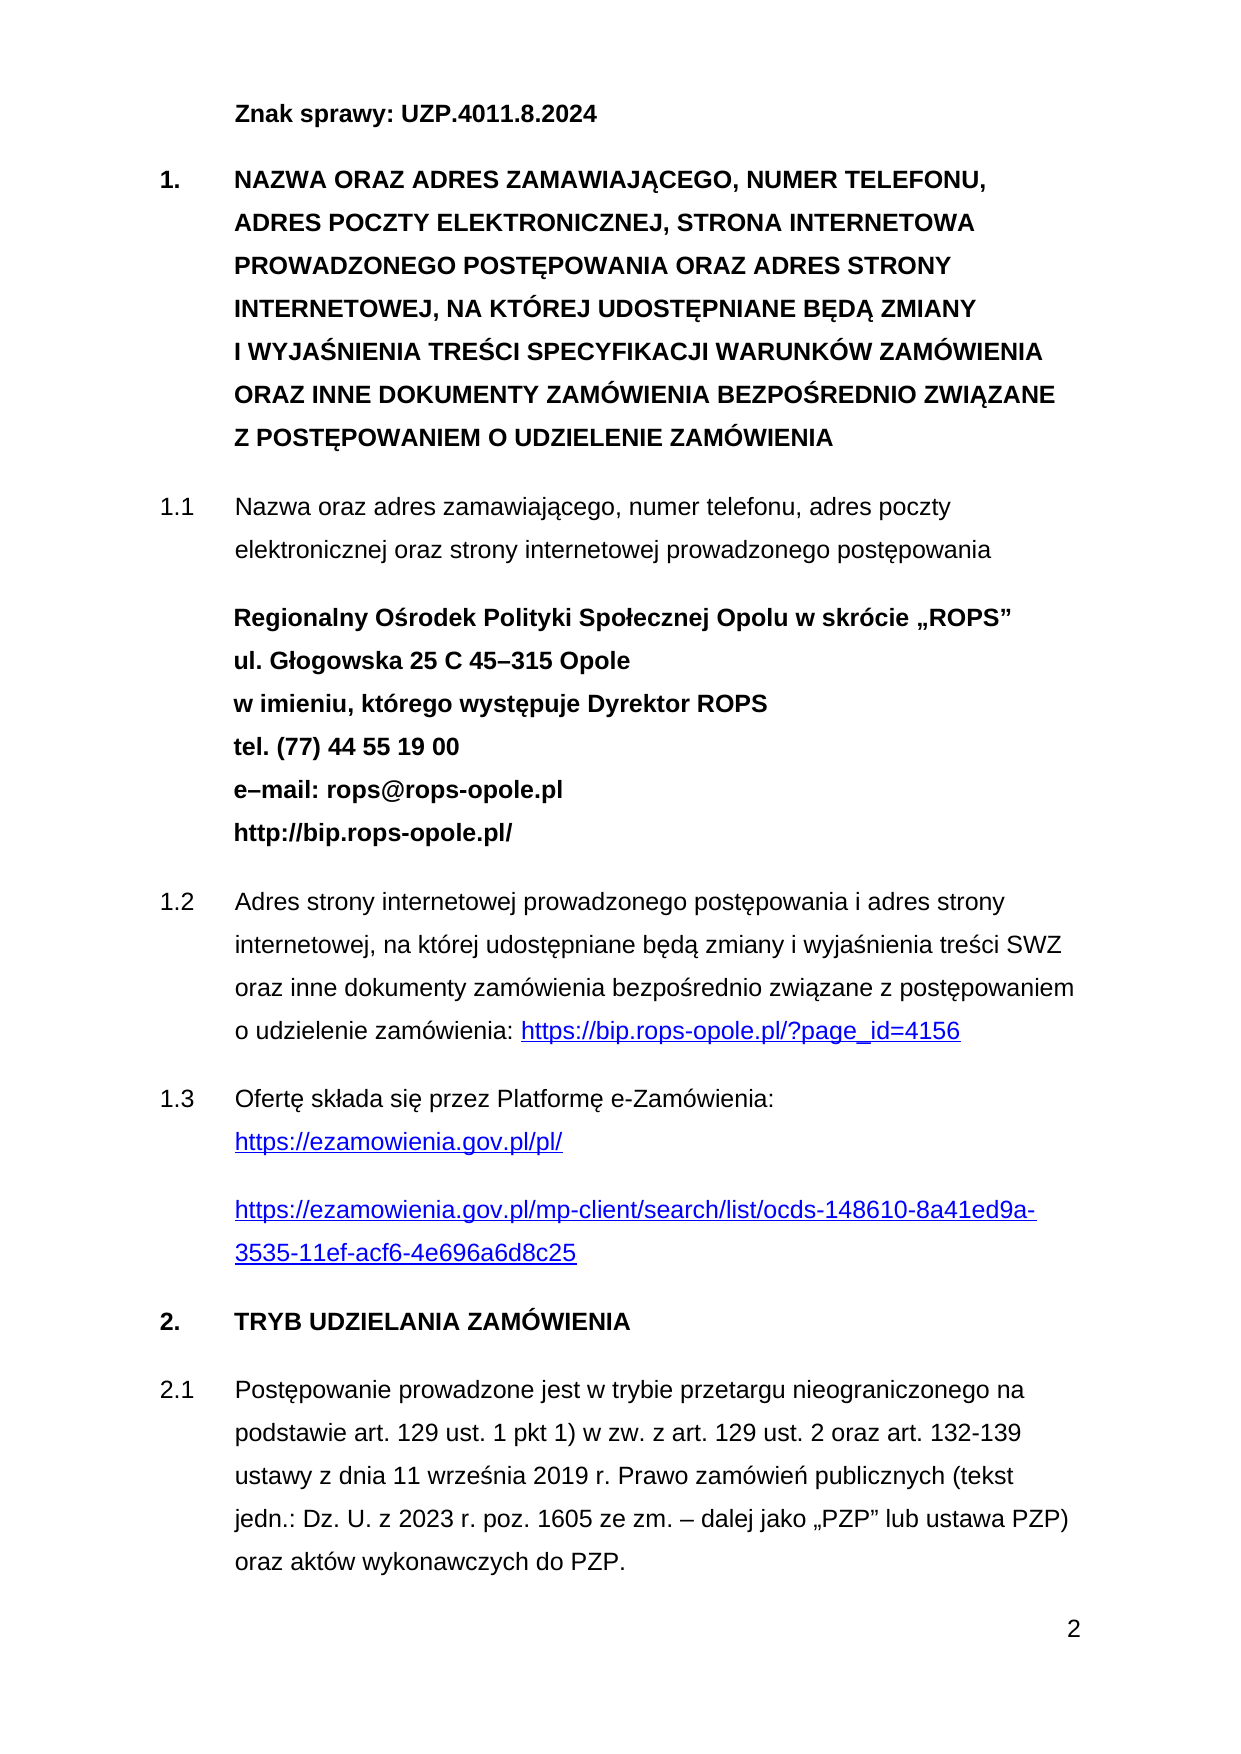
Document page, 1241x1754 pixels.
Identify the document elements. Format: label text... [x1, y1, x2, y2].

list Adres strony internetowej prowadzonego postępowania i adres strony internetowej, na której udostępniane będą zmiany i wyjaśnienia treści SWZ oraz inne dokumenty zamówienia bezpośrednio związane z postępowaniem o udzielenie zamówienia: https://bip.rops-opole.pl/?page_id=4156 [159, 886, 1081, 1044]
list Nazwa oraz adres zamawiającego, numer telefonu, adres poczty elektronicznej oraz strony internetowej prowadzonego postępowania [159, 491, 1081, 563]
list https://ezamowienia.gov.pl/mp-client/search/list/ocds-148610-8a41ed9a-3535-11ef-acf6-4e696a6d8c25 [234, 1195, 1081, 1267]
subtitle NAZWA ORAZ ADRES ZAMAWIAJĄCEGO, NUMER TELEFONU, ADRES POCZTY ELEKTRONICZNEJ, STRONA INTERNETOWA PROWADZONEGO POSTĘPOWANIA ORAZ ADRES STRONY INTERNETOWEJ, NA KTÓREJ UDOSTĘPNIANE BĘDĄ ZMIANY I WYJAŚNIENIA TREŚCI SPECYFIKACJI WARUNKÓW ZAMÓWIENIA ORAZ INNE DOKUMENTY ZAMÓWIENIA BEZPOŚREDNIO ZWIĄZANE Z POSTĘPOWANIEM O UDZIELENIE ZAMÓWIENIA [159, 164, 1081, 452]
list Postępowanie prowadzone jest w trybie przetargu nieograniczonego na podstawie art. 129 ust. 1 pkt 1) w zw. z art. 129 ust. 2 oraz art. 132-139 ustawy z dnia 11 września 2019 r. Prawo zamówień publicznych (tekst jedn.: Dz. U. z 2023 r. poz. 1605 ze zm. – dalej jako „PZP” lub ustawa PZP) oraz aktów wykonawczych do PZP. [159, 1374, 1081, 1576]
subtitle TRYB UDZIELANIA ZAMÓWIENIA [159, 1306, 1081, 1335]
list Ofertę składa się przez Platformę e-Zamówienia: https://ezamowienia.gov.pl/pl/ [159, 1084, 1081, 1156]
text Regionalny Ośrodek Polityki Społecznej Opolu w skrócie „ROPS” ul. Głogowska 25 C 45–315 Opole w imieniu, którego występuje Dyrektor ROPS tel. (77) 44 55 19 00 e–mail: rops@rops-opole.pl http://bip.rops-opole.pl/ [233, 603, 1081, 847]
